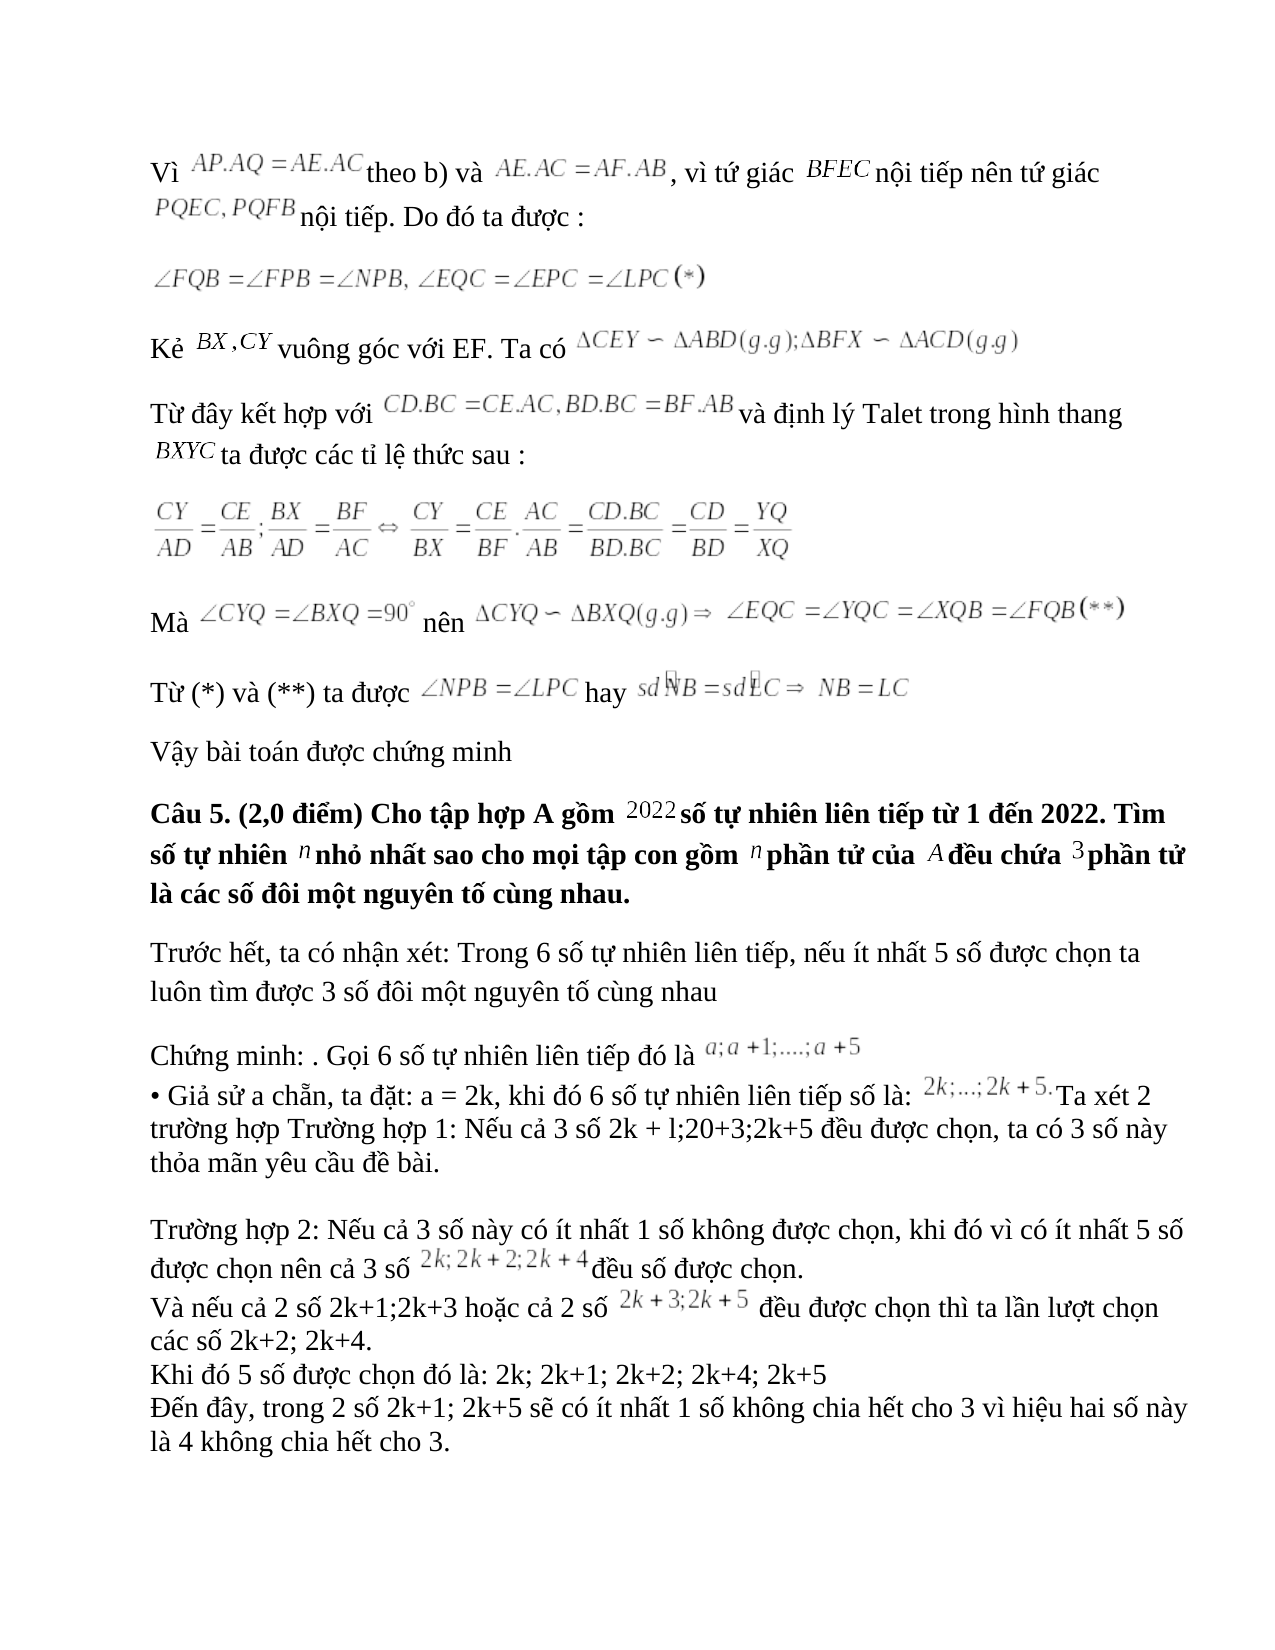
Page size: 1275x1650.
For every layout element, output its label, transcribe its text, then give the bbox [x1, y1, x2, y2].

text Câu 5. (2,0 điểm) Cho tập hợp A gồm số tự nhiên liên tiếp từ 1 đến 2022. Tìm số tự nhiên nhỏ nhất sao cho mọi tập con gồm phần tử của đều chứa phần tử là các số đôi một nguyên tố cùng nhau. [150, 794, 1196, 909]
text Khi đó 5 số được chọn đó là: 2k; 2k+1; 2k+2; 2k+4; 2k+5 [150, 1357, 1196, 1391]
text Vậy bài toán được chứng minh [150, 734, 1196, 768]
text Kẻ vuông góc với EF. Ta có [150, 326, 1196, 365]
text • Giả sử a chẵn, ta đặt: a = 2k, khi đó 6 số tự nhiên liên tiếp số là: Ta xét 2 trường hợp Trường hợp 1: Nếu cả 3 số 2k + l;20+3;2k+5 đều được chọn, ta có 3 số này thỏa mãn yêu cầu đề bài. [150, 1072, 1196, 1178]
text Vì theo b) và , vì tứ giác nội tiếp nên tứ giác nội tiếp. Do đó ta được : [150, 150, 1196, 233]
text Mà nên [150, 591, 1196, 639]
text Và nếu cả 2 số 2k+1;2k+3 hoặc cả 2 số đều được chọn thì ta lần lượt chọn các số 2k+2; 2k+4. [150, 1284, 1196, 1357]
text Trước hết, ta có nhận xét: Trong 6 số tự nhiên liên tiếp, nếu ít nhất 5 số được chọn ta luôn tìm được 3 số đôi một nguyên tố cùng nhau [150, 935, 1196, 1007]
text Từ (*) và (**) ta được hay [150, 665, 1196, 709]
text Chứng minh: . Gọi 6 số tự nhiên liên tiếp đó là [150, 1033, 1196, 1072]
text Đến đây, trong 2 số 2k+1; 2k+5 sẽ có ít nhất 1 số không chia hết cho 3 vì hiệu hai số này là 4 không chia hết cho 3. [150, 1391, 1196, 1458]
text Từ đây kết hợp với và định lý Talet trong hình thang ta được các tỉ lệ thức sau : [150, 391, 1196, 471]
text Trường hợp 2: Nếu cả 3 số này có ít nhất 1 số không được chọn, khi đó vì có ít nhất 5 số được chọn nên cả 3 số đều số được chọn. [150, 1212, 1196, 1284]
